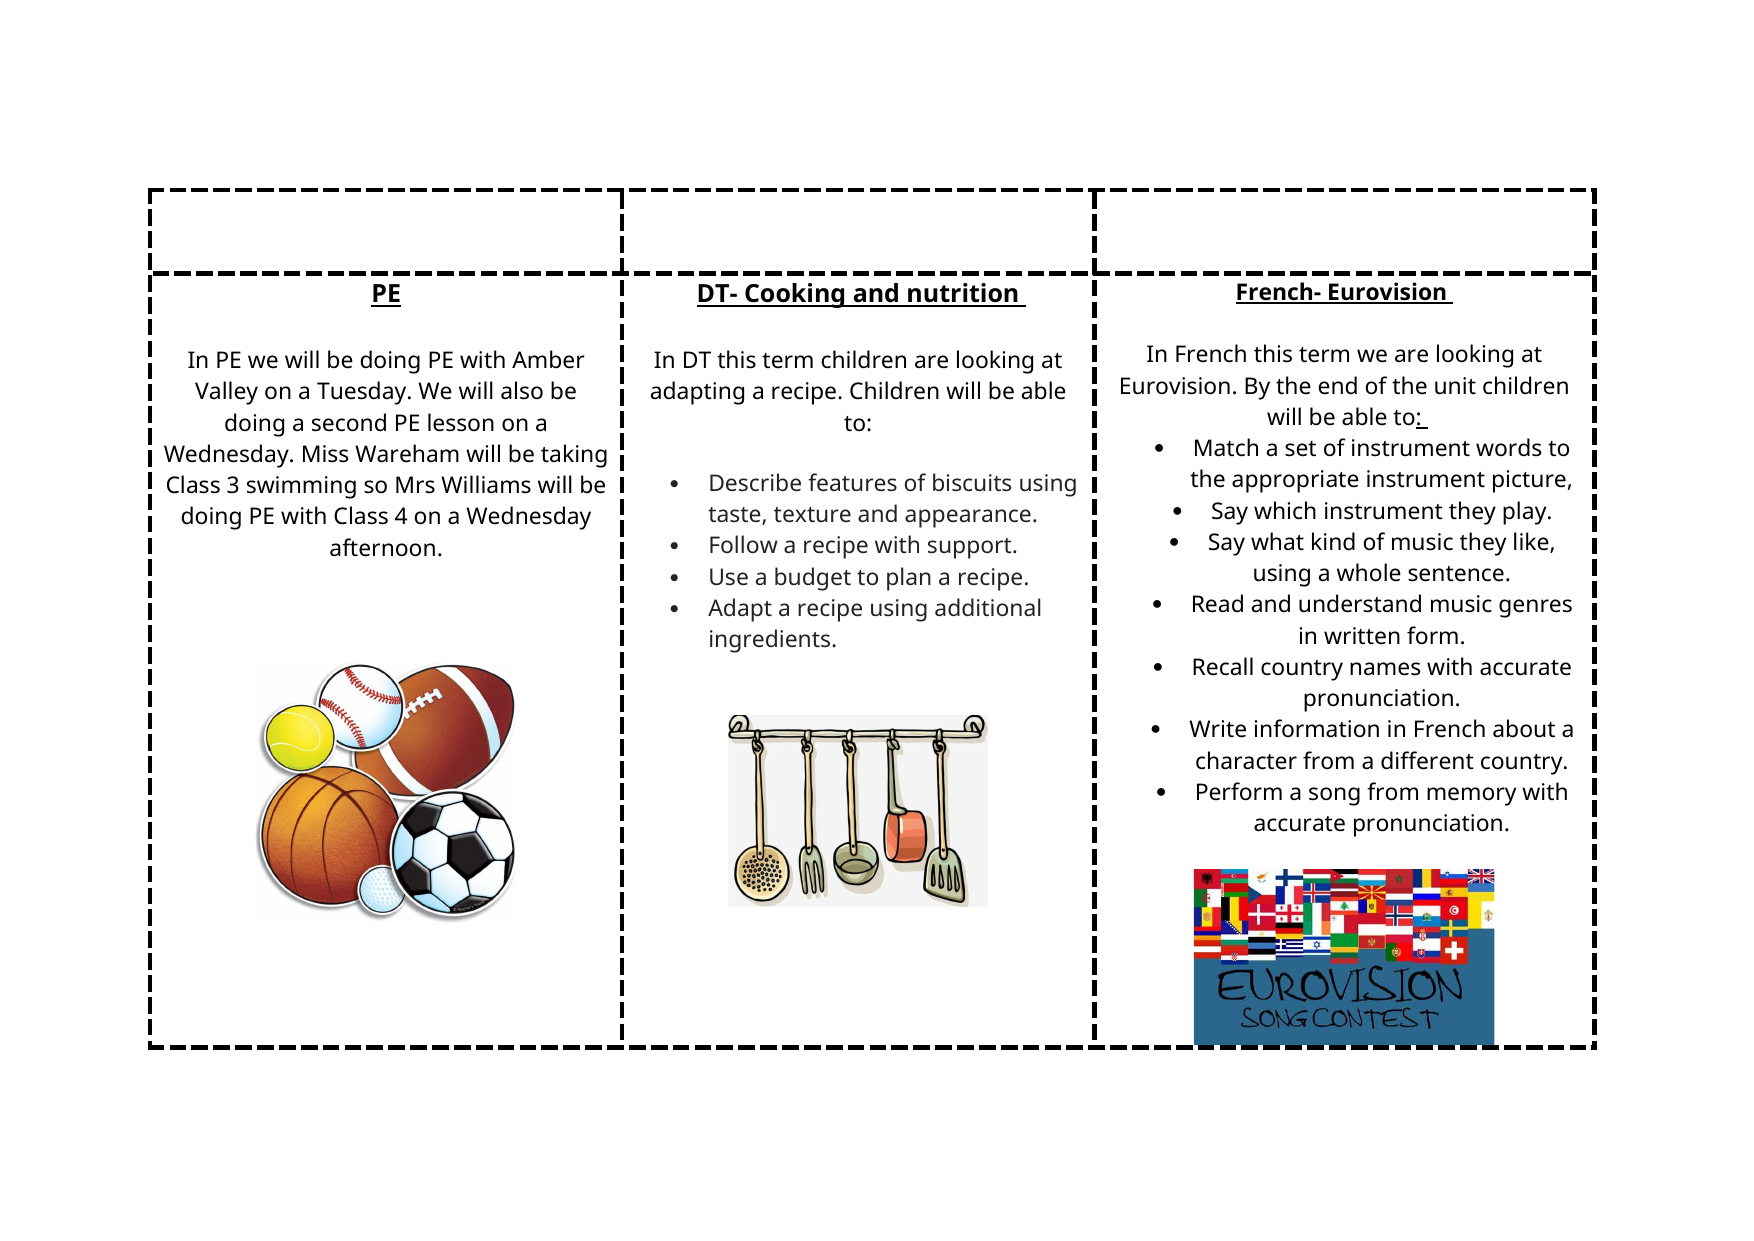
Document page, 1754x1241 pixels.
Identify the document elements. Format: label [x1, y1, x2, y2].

table_cell [1094, 188, 1594, 271]
picture [1193, 869, 1495, 1045]
picture [728, 715, 988, 907]
table_cell [150, 271, 622, 1045]
table_cell [1094, 271, 1594, 1045]
picture [255, 662, 517, 923]
table_cell [622, 188, 1094, 271]
table_cell [622, 271, 1094, 1045]
table_cell [150, 188, 622, 271]
